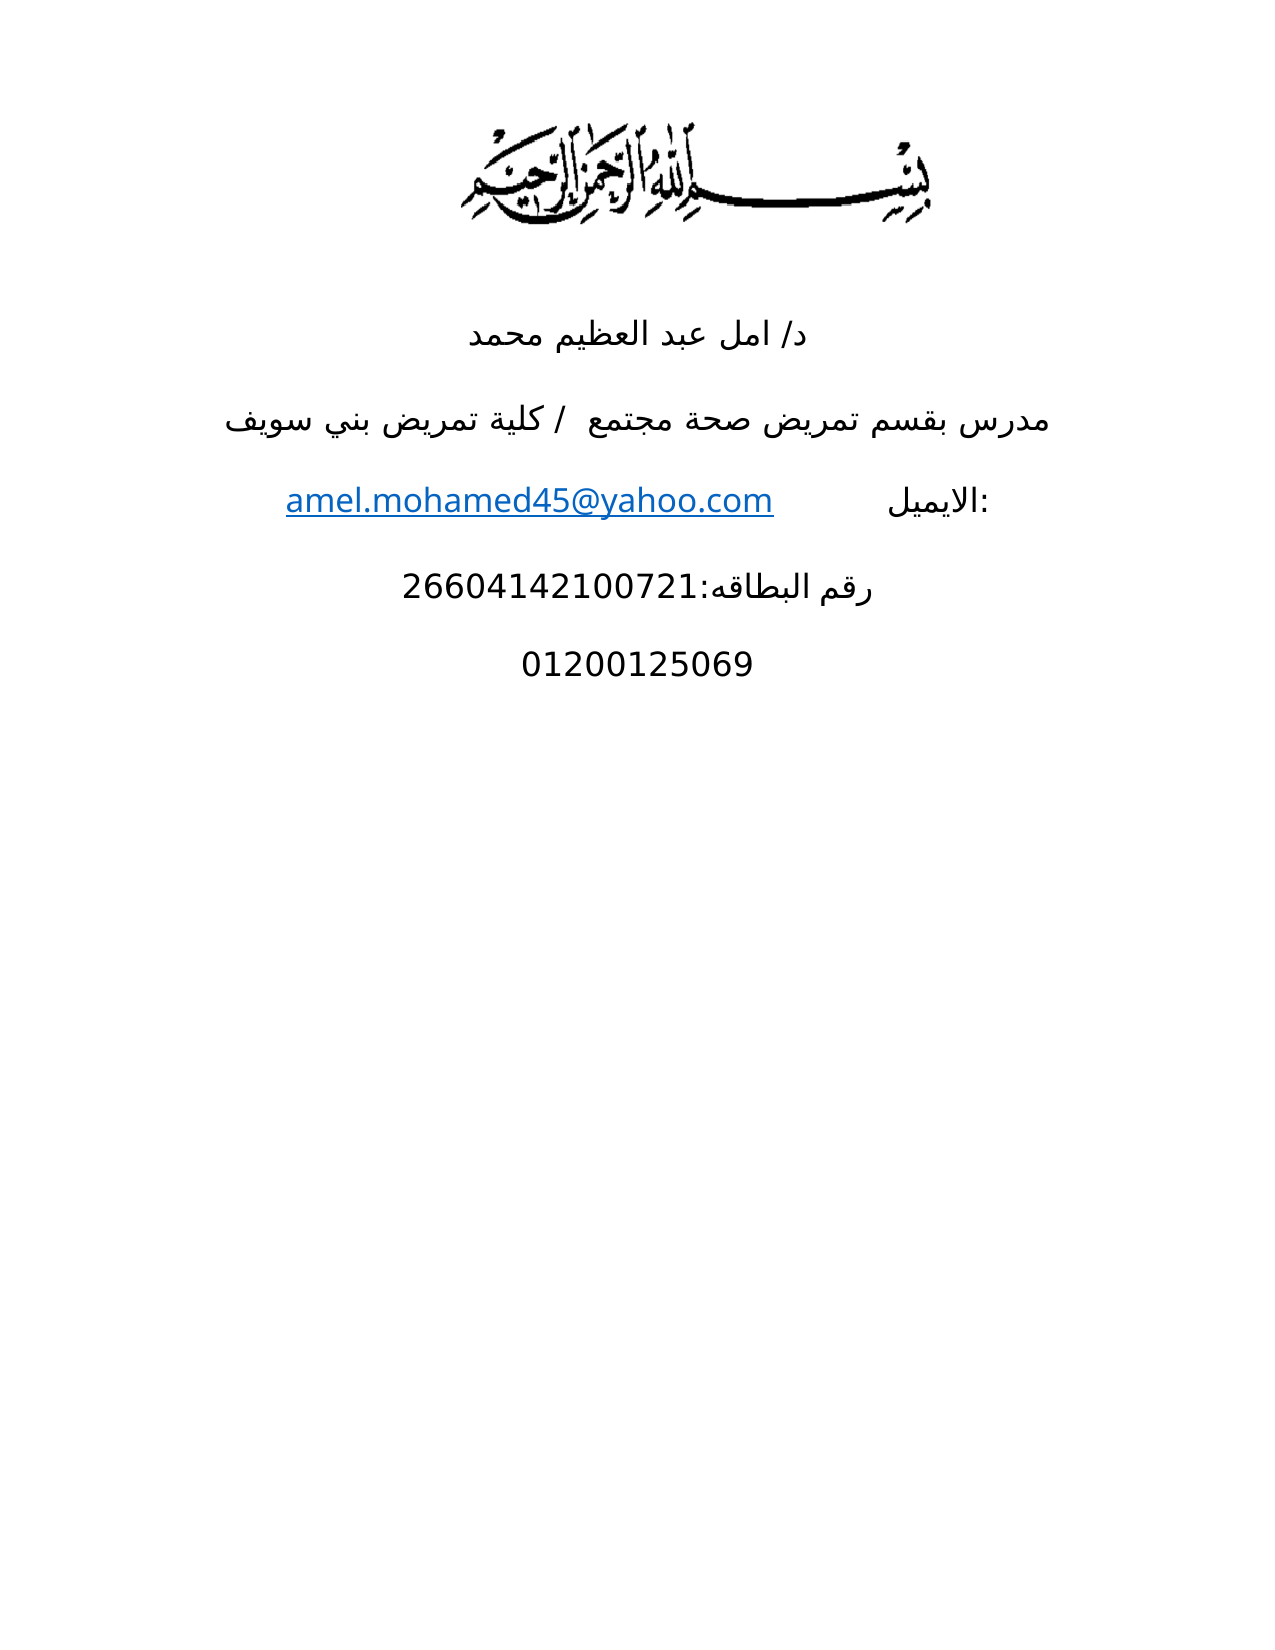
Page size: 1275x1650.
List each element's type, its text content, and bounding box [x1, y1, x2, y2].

text مدرس بقسم تمريض صحة مجتمع / كلية تمريض بني سويف [150, 399, 1125, 438]
text رقم البطاقه:26604142100721 [150, 567, 1125, 607]
text د/ امل عبد العظيم محمد [150, 314, 1125, 354]
text amel.mohamed45@yahoo.com الايميل: [150, 477, 1125, 522]
picture [461, 120, 932, 227]
text 01200125069 [150, 646, 1125, 684]
